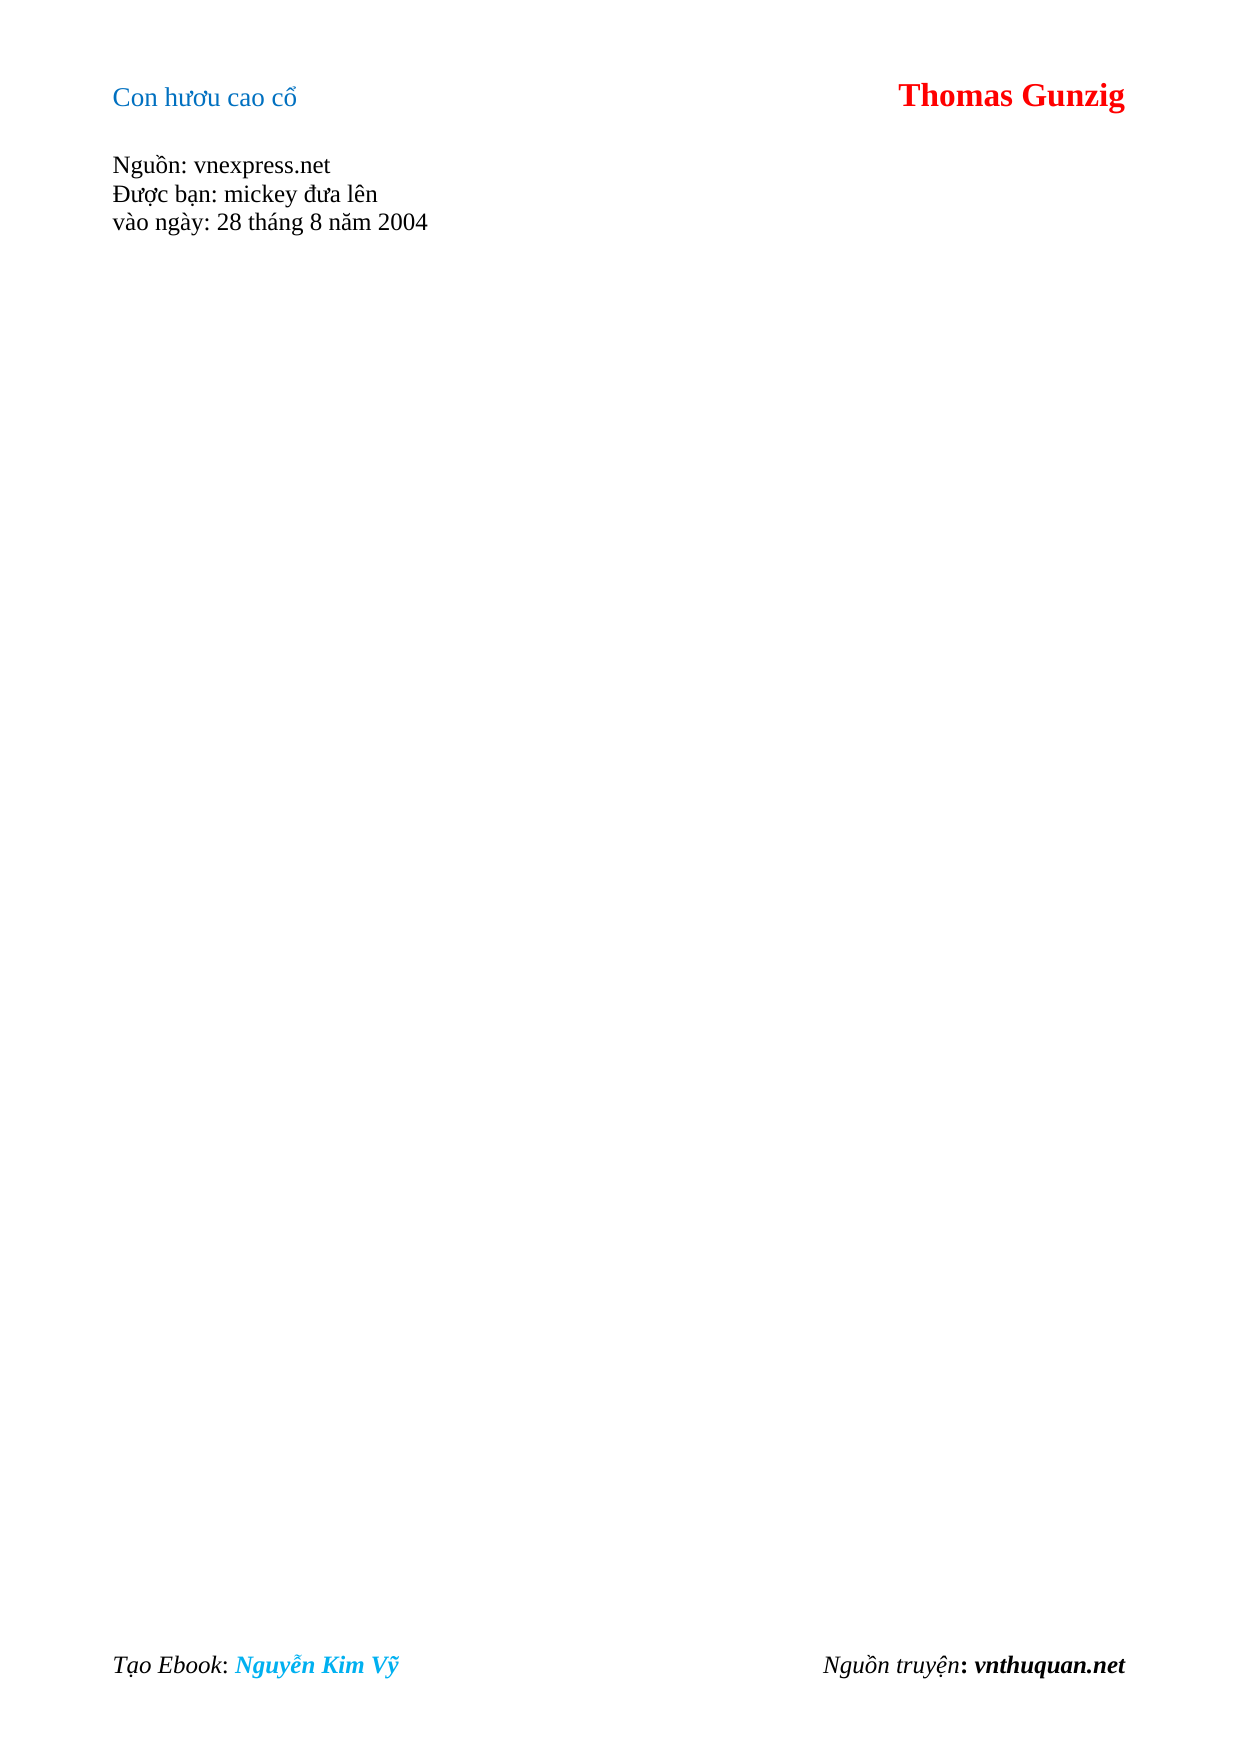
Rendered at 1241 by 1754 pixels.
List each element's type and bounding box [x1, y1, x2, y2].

text [112, 150, 1128, 236]
